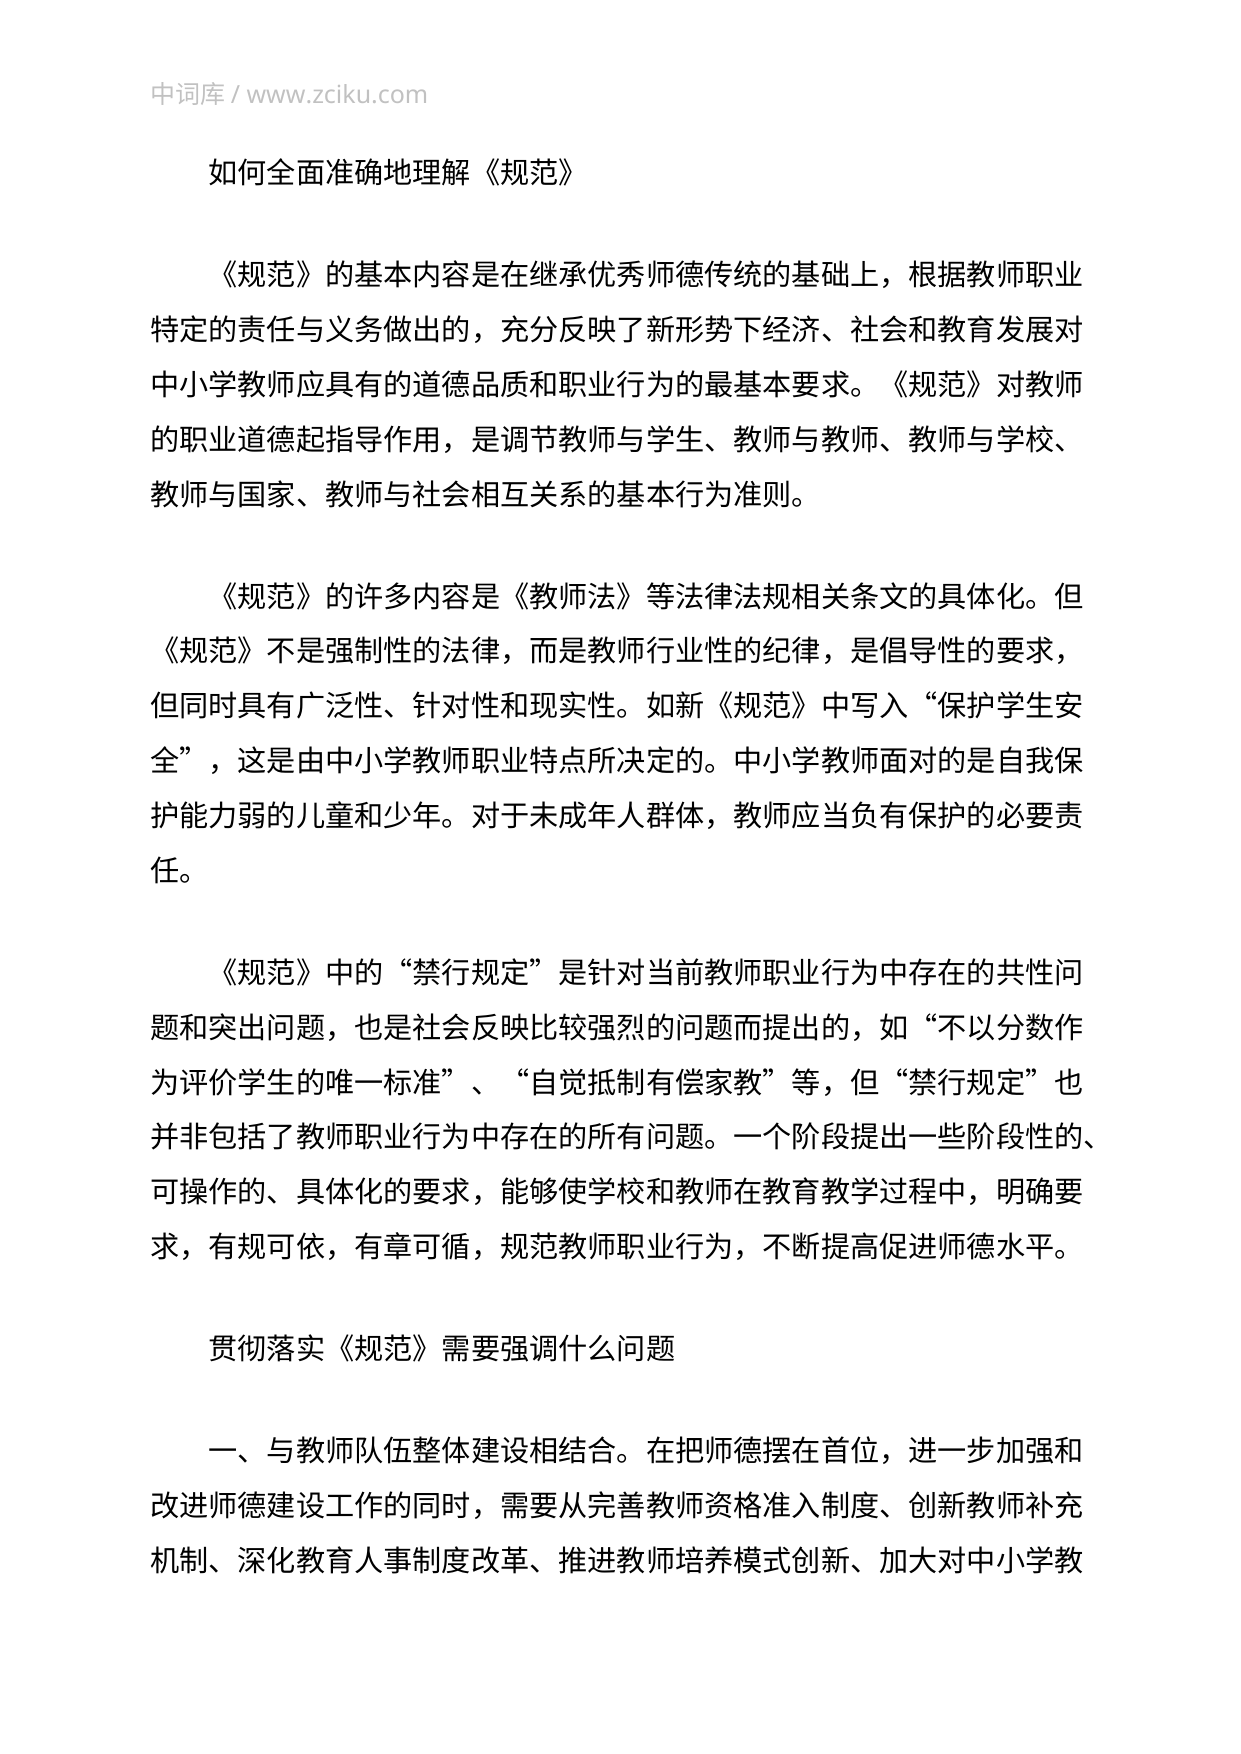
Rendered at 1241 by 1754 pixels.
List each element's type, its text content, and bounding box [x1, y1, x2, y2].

text 《规范》中的“禁行规定”是针对当前教师职业行为中存在的共性问题和突出问题，也是社会反映比较强烈的问题而提出的，如“不以分数作为评价学生的唯一标准”、“自觉抵制有偿家教”等，但“禁行规定”也并非包括了教师职业行为中存在的所有问题。一个阶段提出一些阶段性的、可操作的、具体化的要求，能够使学校和教师在教育教学过程中，明确要求，有规可依，有章可循，规范教师职业行为，不断提高促进师德水平。 [150, 949, 1090, 1266]
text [150, 1427, 1090, 1579]
text 如何全面准确地理解《规范》 [150, 150, 1090, 192]
text 《规范》的基本内容是在继承优秀师德传统的基础上，根据教师职业特定的责任与义务做出的，充分反映了新形势下经济、社会和教育发展对中小学教师应具有的道德品质和职业行为的最基本要求。《规范》对教师的职业道德起指导作用，是调节教师与学生、教师与教师、教师与学校、教师与国家、教师与社会相互关系的基本行为准则。 [150, 252, 1090, 514]
text 《规范》的许多内容是《教师法》等法律法规相关条文的具体化。但《规范》不是强制性的法律，而是教师行业性的纪律，是倡导性的要求，但同时具有广泛性、针对性和现实性。如新《规范》中写入“保护学生安全”，这是由中小学教师职业特点所决定的。中小学教师面对的是自我保护能力弱的儿童和少年。对于未成年人群体，教师应当负有保护的必要责任。 [150, 573, 1090, 890]
text 贯彻落实《规范》需要强调什么问题 [150, 1326, 1090, 1368]
